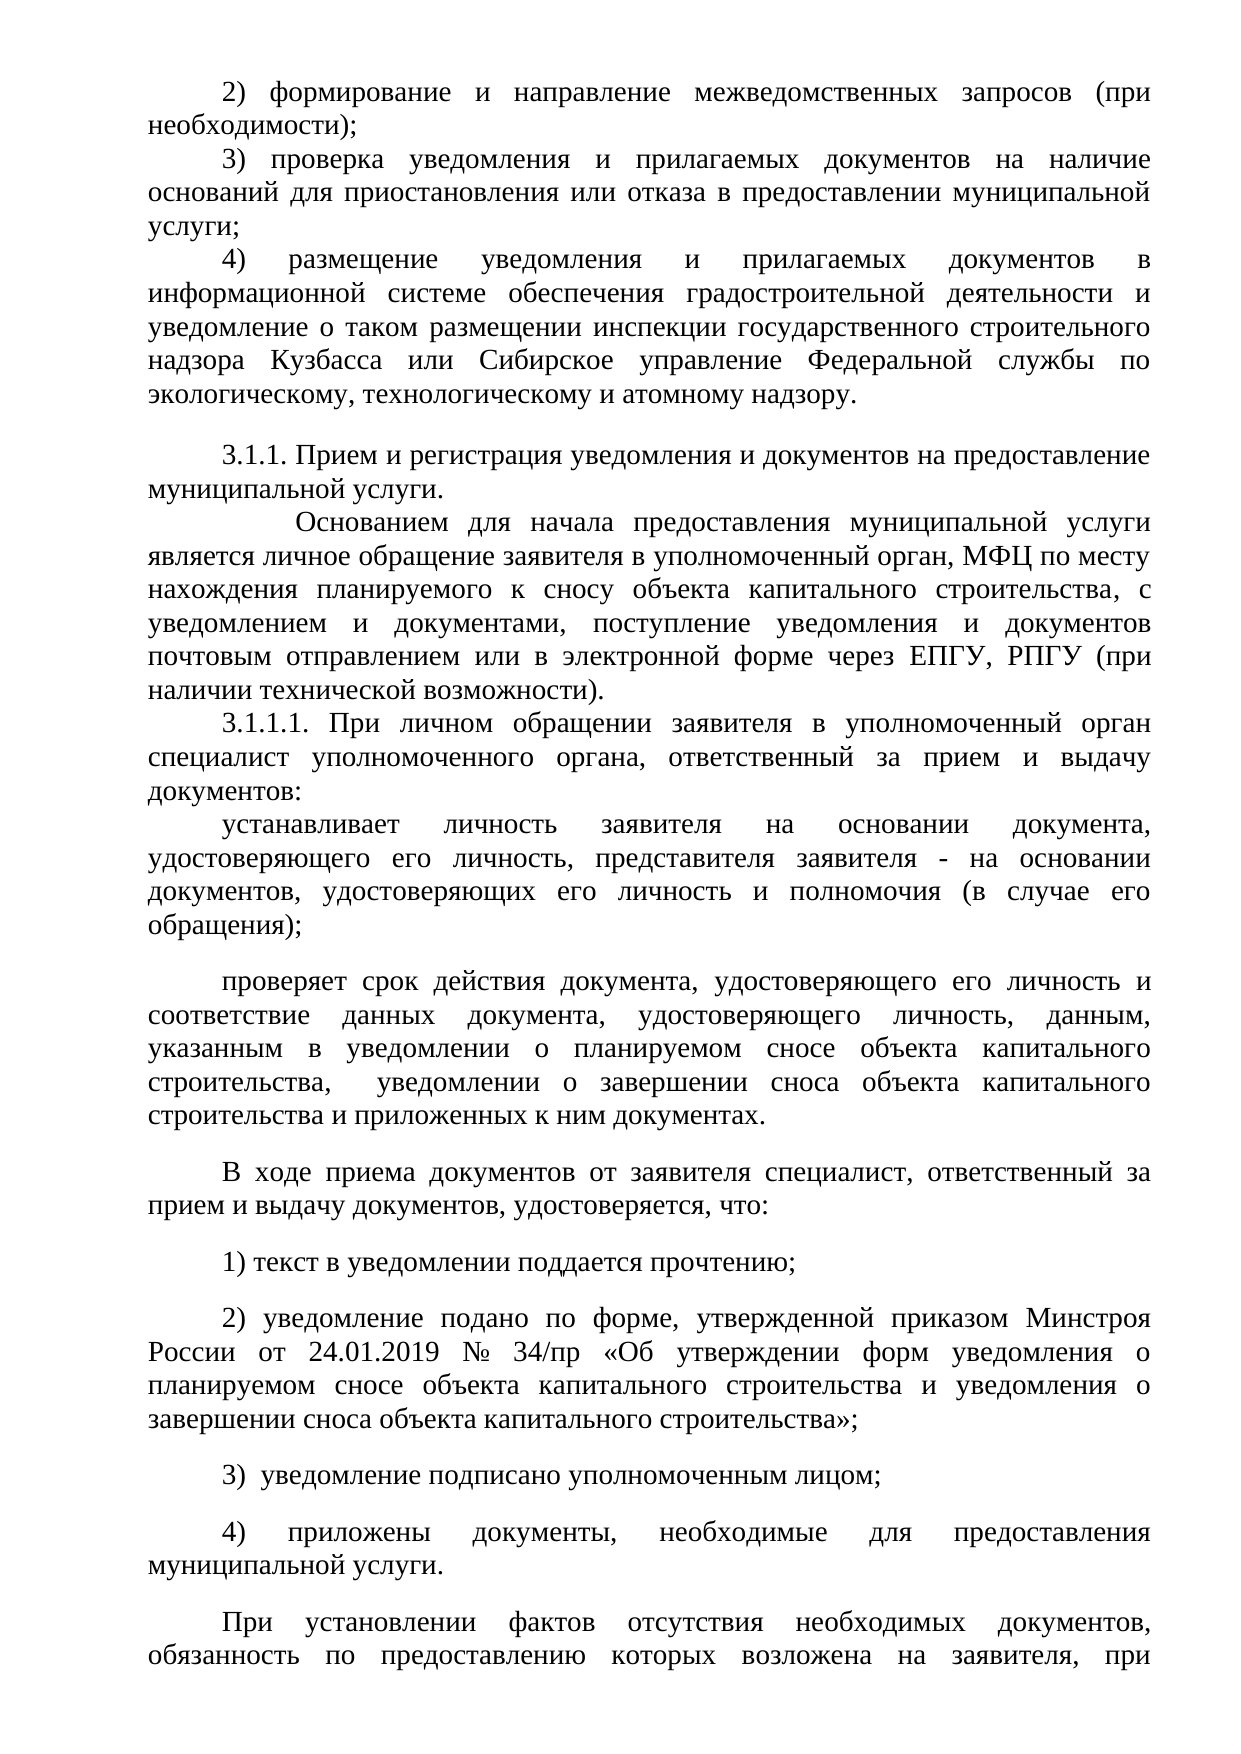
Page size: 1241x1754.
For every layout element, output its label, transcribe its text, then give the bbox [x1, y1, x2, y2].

text В ходе приема документов от заявителя специалист, ответственный за прием и выдачу документов, удостоверяется, что: [148, 1154, 1152, 1221]
text 2) формирование и направление межведомственных запросов (при необходимости); [148, 74, 1152, 141]
text 4) приложены документы, необходимые для предоставления муниципальной услуги. [148, 1514, 1152, 1581]
text устанавливает личность заявителя на основании документа, удостоверяющего его личность, представителя заявителя - на основании документов, удостоверяющих его личность и полномочия (в случае его обращения); [148, 806, 1152, 940]
text 1) текст в уведомлении поддается прочтению; [148, 1244, 1152, 1277]
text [148, 1604, 1152, 1671]
text проверяет срок действия документа, удостоверяющего его личность и соответствие данных документа, удостоверяющего личность, данным, указанным в уведомлении о планируемом сносе объекта капитального строительства, уведомлении о завершении сноса объекта капитального строительства и приложенных к ним документах. [148, 963, 1152, 1131]
text 2) уведомление подано по форме, утвержденной приказом Минстроя России от 24.01.2019 № 34/пр «Об утверждении форм уведомления о планируемом сносе объекта капитального строительства и уведомления о завершении сноса объекта капитального строительства»; [148, 1300, 1152, 1434]
text 4) размещение уведомления и прилагаемых документов в информационной системе обеспечения градостроительной деятельности и уведомление о таком размещении инспекции государственного строительного надзора Кузбасса или Сибирское управление Федеральной службы по экологическому, технологическому и атомному надзору. [148, 242, 1152, 409]
text Основанием для начала предоставления муниципальной услуги является личное обращение заявителя в уполномоченный орган, МФЦ по месту нахождения планируемого к сносу объекта капитального строительства, с уведомлением и документами, поступление уведомления и документов почтовым отправлением или в электронной форме через ЕПГУ, РПГУ (при наличии технической возможности). [148, 504, 1152, 706]
text 3.1.1. Прием и регистрация уведомления и документов на предоставление муниципальной услуги. [148, 437, 1152, 504]
text 3) проверка уведомления и прилагаемых документов на наличие оснований для приостановления или отказа в предоставлении муниципальной услуги; [148, 141, 1152, 242]
text 3) уведомление подписано уполномоченным лицом; [148, 1457, 1152, 1491]
text 3.1.1.1. При личном обращении заявителя в уполномоченный орган специалист уполномоченного органа, ответственный за прием и выдачу документов: [148, 706, 1152, 806]
